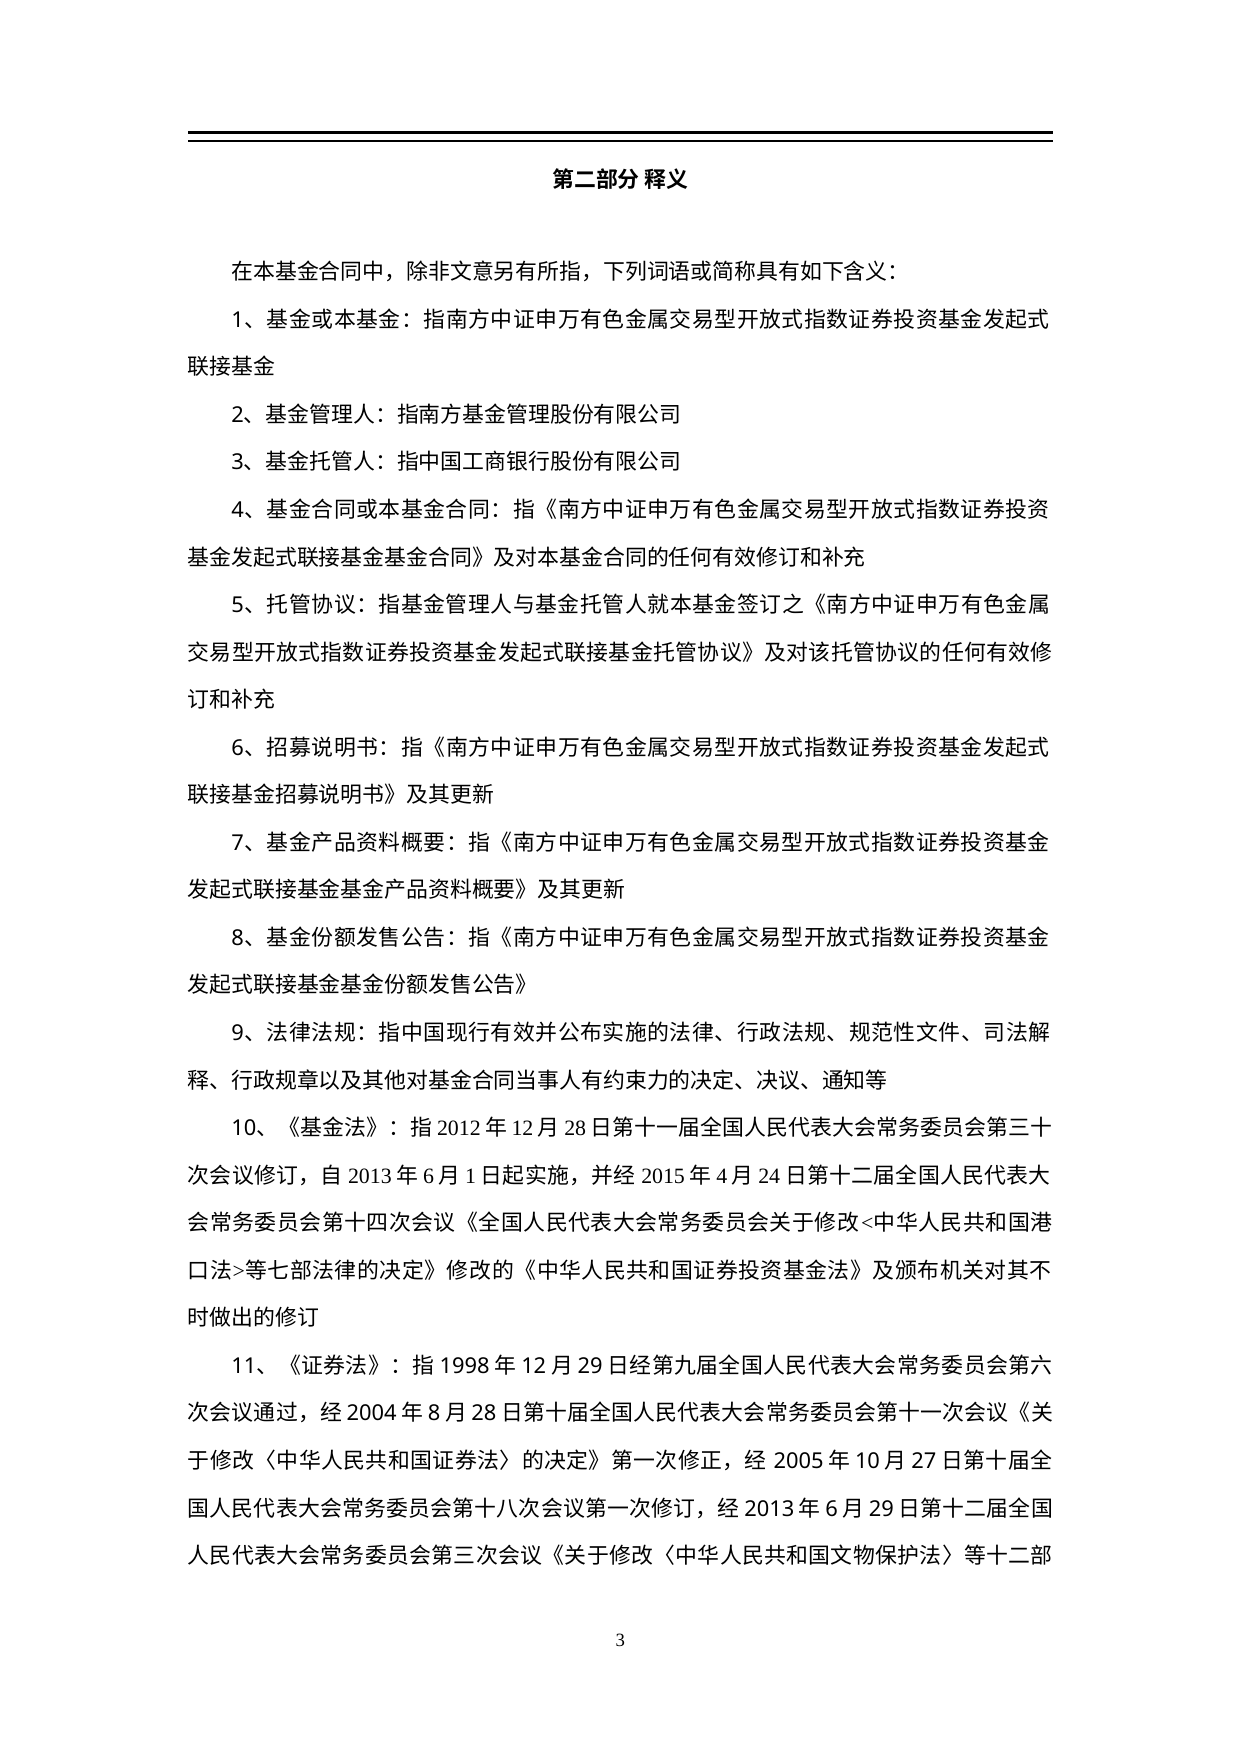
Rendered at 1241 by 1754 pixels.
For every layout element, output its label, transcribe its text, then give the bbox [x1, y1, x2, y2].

subtitle 第二部分 释义 [187, 162, 1053, 194]
text 6、招募说明书：指《南方中证申万有色金属交易型开放式指数证券投资基金发起式联接基金招募说明书》及其更新 [187, 730, 1053, 809]
text 在本基金合同中，除非文意另有所指，下列词语或简称具有如下含义： [187, 254, 1053, 286]
text 1、基金或本基金：指南方中证申万有色金属交易型开放式指数证券投资基金发起式联接基金 [187, 302, 1053, 381]
text 5、托管协议：指基金管理人与基金托管人就本基金签订之《南方中证申万有色金属交易型开放式指数证券投资基金发起式联接基金托管协议》及对该托管协议的任何有效修订和补充 [187, 587, 1053, 714]
text 10、《基金法》：指2012年12月28日第十一届全国人民代表大会常务委员会第三十次会议修订，自2013年6月1日起实施，并经2015年4月24日第十二届全国人民代表大会常务委员会第十四次会议《全国人民代表大会常务委员会关于修改<中华人民共和国港口法>等七部法律的决定》修改的《中华人民共和国证券投资基金法》及颁布机关对其不时做出的修订 [187, 1110, 1053, 1332]
text 2、基金管理人：指南方基金管理股份有限公司 [187, 397, 1053, 428]
text 8、基金份额发售公告：指《南方中证申万有色金属交易型开放式指数证券投资基金发起式联接基金基金份额发售公告》 [187, 920, 1053, 999]
text 3、基金托管人：指中国工商银行股份有限公司 [187, 444, 1053, 476]
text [187, 1348, 1053, 1570]
text 7、基金产品资料概要：指《南方中证申万有色金属交易型开放式指数证券投资基金发起式联接基金基金产品资料概要》及其更新 [187, 825, 1053, 904]
text 9、法律法规：指中国现行有效并公布实施的法律、行政法规、规范性文件、司法解释、行政规章以及其他对基金合同当事人有约束力的决定、决议、通知等 [187, 1015, 1053, 1094]
text 4、基金合同或本基金合同：指《南方中证申万有色金属交易型开放式指数证券投资基金发起式联接基金基金合同》及对本基金合同的任何有效修订和补充 [187, 492, 1053, 571]
